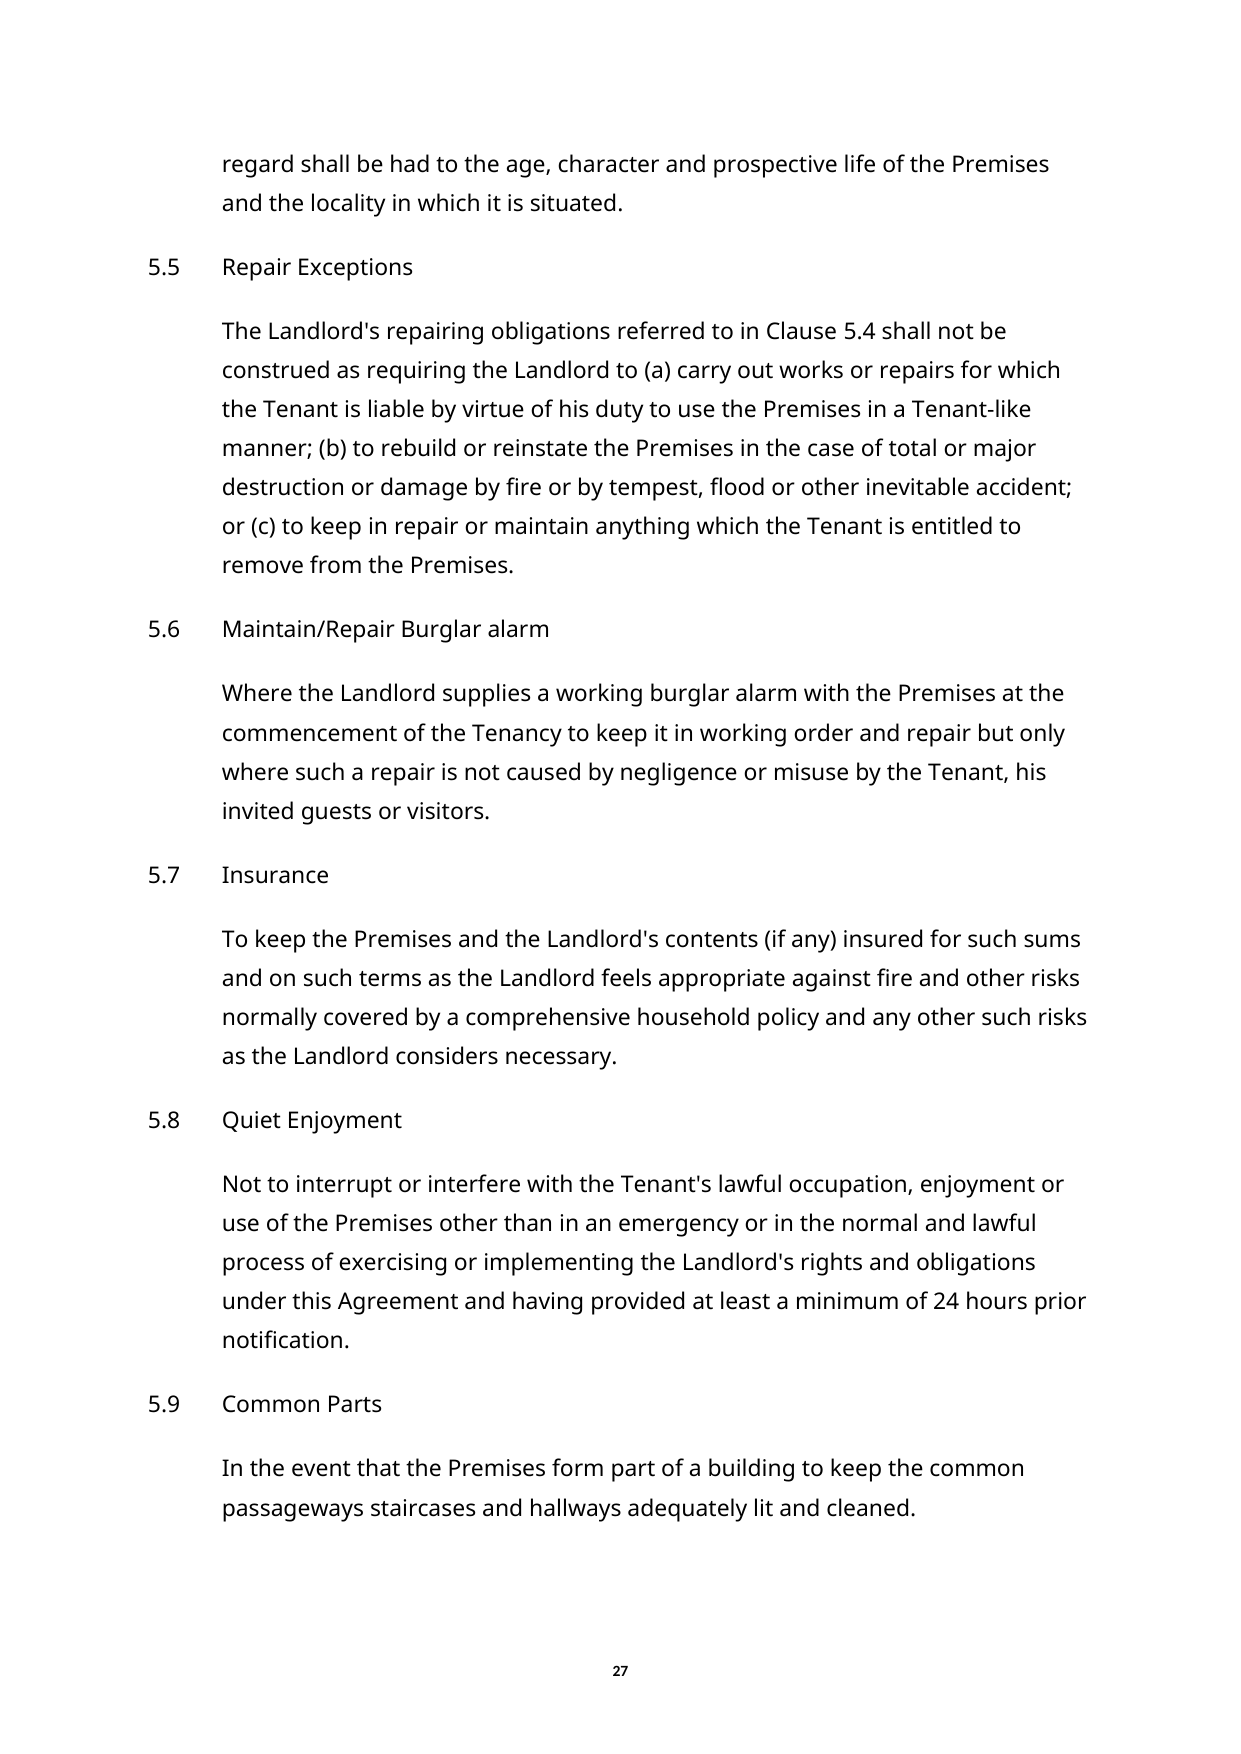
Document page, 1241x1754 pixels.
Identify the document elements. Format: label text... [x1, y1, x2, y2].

text The Landlord's repairing obligations referred to in Clause 5.4 shall not be construed as requiring the Landlord to (a) carry out works or repairs for which the Tenant is liable by virtue of his duty to use the Premises in a Tenant-like manner; (b) to rebuild or reinstate the Premises in the case of total or major destruction or damage by fire or by tempest, flood or other inevitable accident; or (c) to keep in repair or maintain anything which the Tenant is entitled to remove from the Premises. [222, 315, 1092, 581]
text Where the Landlord supplies a working burglar alarm with the Premises at the commencement of the Tenancy to keep it in working order and repair but only where such a repair is not caused by negligence or misuse by the Tenant, his invited guests or visitors. [222, 677, 1092, 826]
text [222, 148, 1092, 218]
subtitle Quiet Enjoyment [148, 1104, 1092, 1135]
subtitle Repair Exceptions [148, 251, 1092, 282]
text Not to interrupt or interfere with the Tenant's lawful occupation, enjoyment or use of the Premises other than in an emergency or in the normal and lawful process of exercising or implementing the Landlord's rights and obligations under this Agreement and having provided at least a minimum of 24 hours prior notification. [222, 1168, 1092, 1356]
subtitle Common Parts [148, 1388, 1092, 1419]
subtitle Insurance [148, 859, 1092, 890]
text In the event that the Premises form part of a building to keep the common passageways staircases and hallways adequately lit and cleaned. [222, 1452, 1092, 1523]
text To keep the Premises and the Landlord's contents (if any) insured for such sums and on such terms as the Landlord feels appropriate against fire and other risks normally covered by a comprehensive household policy and any other such risks as the Landlord considers necessary. [222, 923, 1092, 1071]
subtitle Maintain/Repair Burglar alarm [148, 613, 1092, 644]
